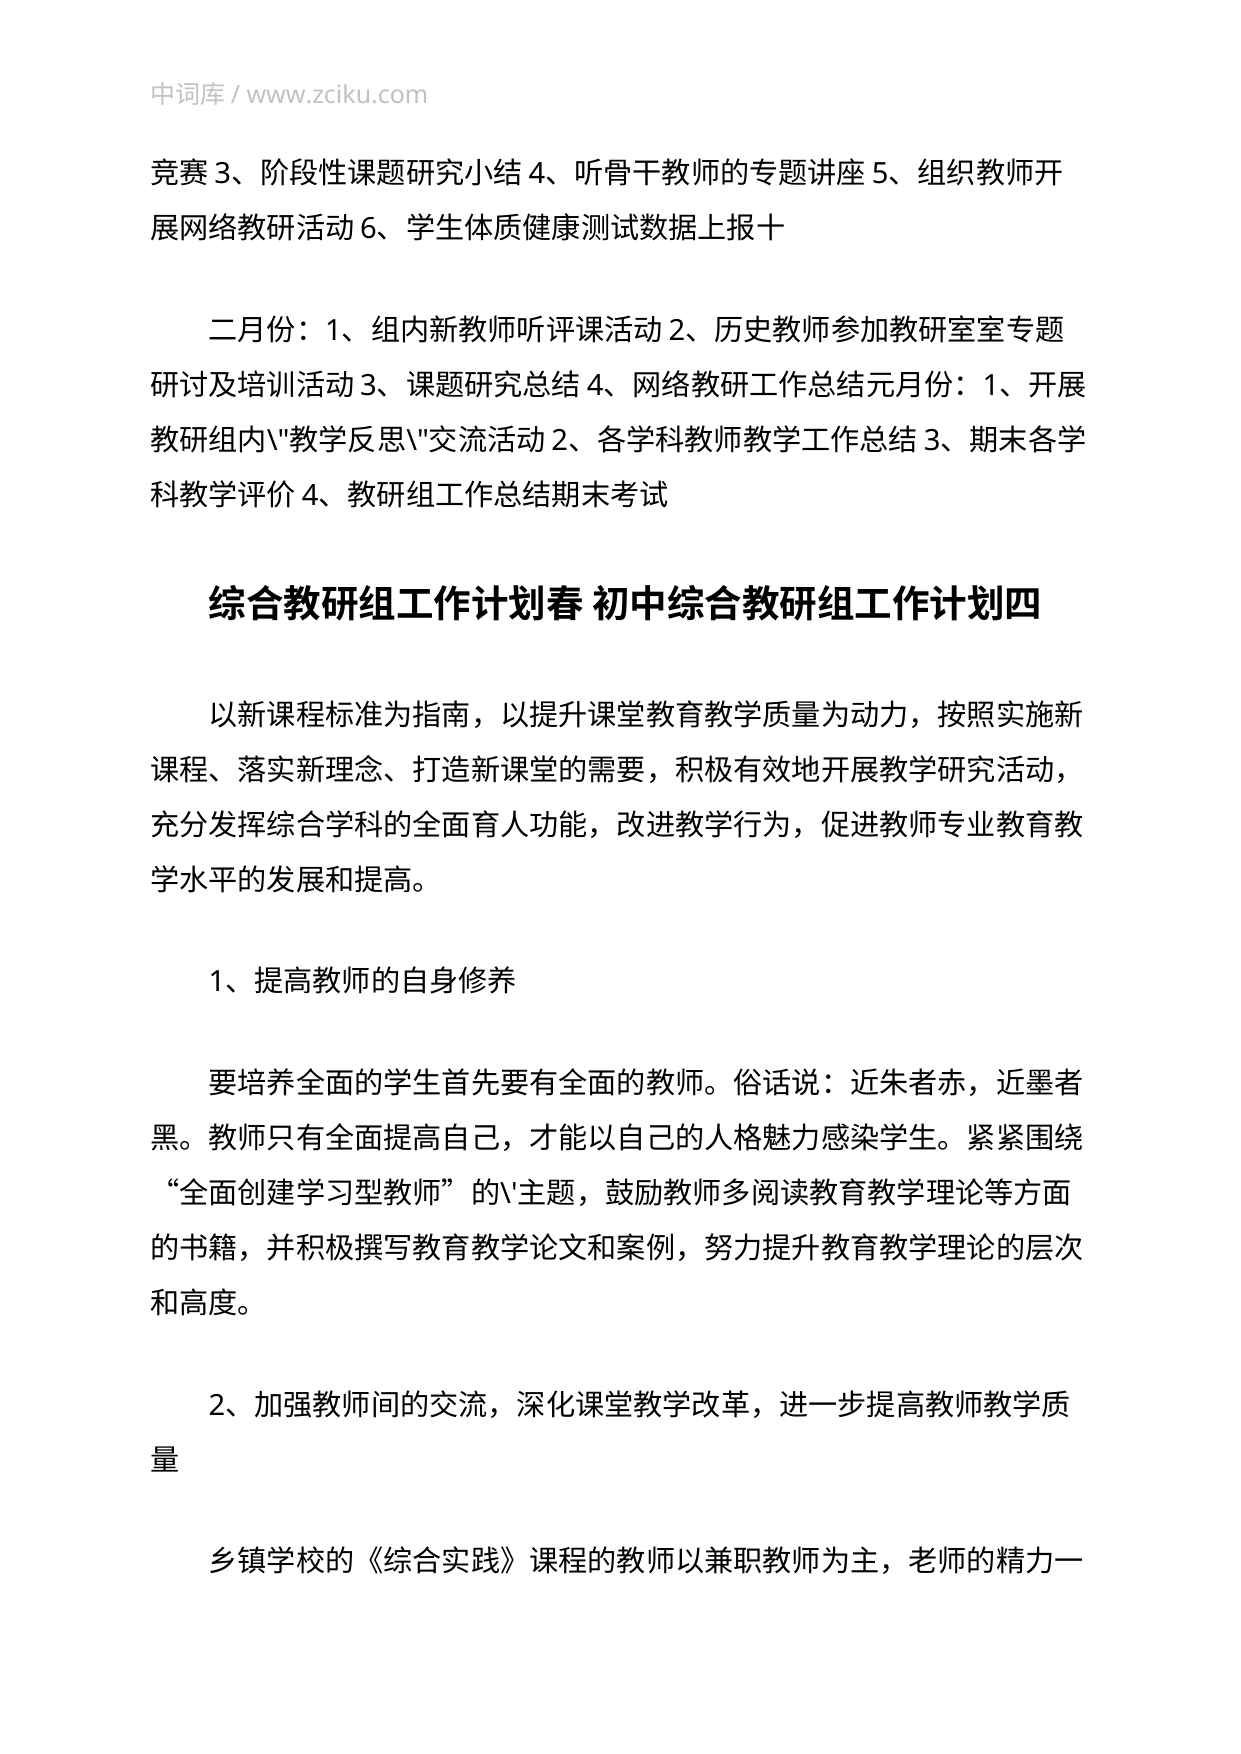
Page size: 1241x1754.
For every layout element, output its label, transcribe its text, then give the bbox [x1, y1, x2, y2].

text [150, 150, 1090, 247]
text 以新课程标准为指南，以提升课堂教育教学质量为动力，按照实施新课程、落实新理念、打造新课堂的需要，积极有效地开展教学研究活动，充分发挥综合学科的全面育人功能，改进教学行为，促进教师专业教育教学水平的发展和提高。 [150, 691, 1090, 898]
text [150, 1538, 1090, 1580]
text 综合教研组工作计划春 初中综合教研组工作计划四 [150, 574, 1090, 628]
text 1、提高教师的自身修养 [150, 958, 1090, 1000]
text 二月份：1、组内新教师听评课活动2、历史教师参加教研室室专题研讨及培训活动3、课题研究总结4、网络教研工作总结元月份：1、开展教研组内\"教学反思\"交流活动2、各学科教师教学工作总结3、期末各学科教学评价4、教研组工作总结期末考试 [150, 307, 1090, 514]
text 2、加强教师间的交流，深化课堂教学改革，进一步提高教师教学质量 [150, 1381, 1090, 1478]
text 要培养全面的学生首先要有全面的教师。俗话说：近朱者赤，近墨者黑。教师只有全面提高自己，才能以自己的人格魅力感染学生。紧紧围绕“全面创建学习型教师”的\'主题，鼓励教师多阅读教育教学理论等方面的书籍，并积极撰写教育教学论文和案例，努力提升教育教学理论的层次和高度。 [150, 1060, 1090, 1322]
